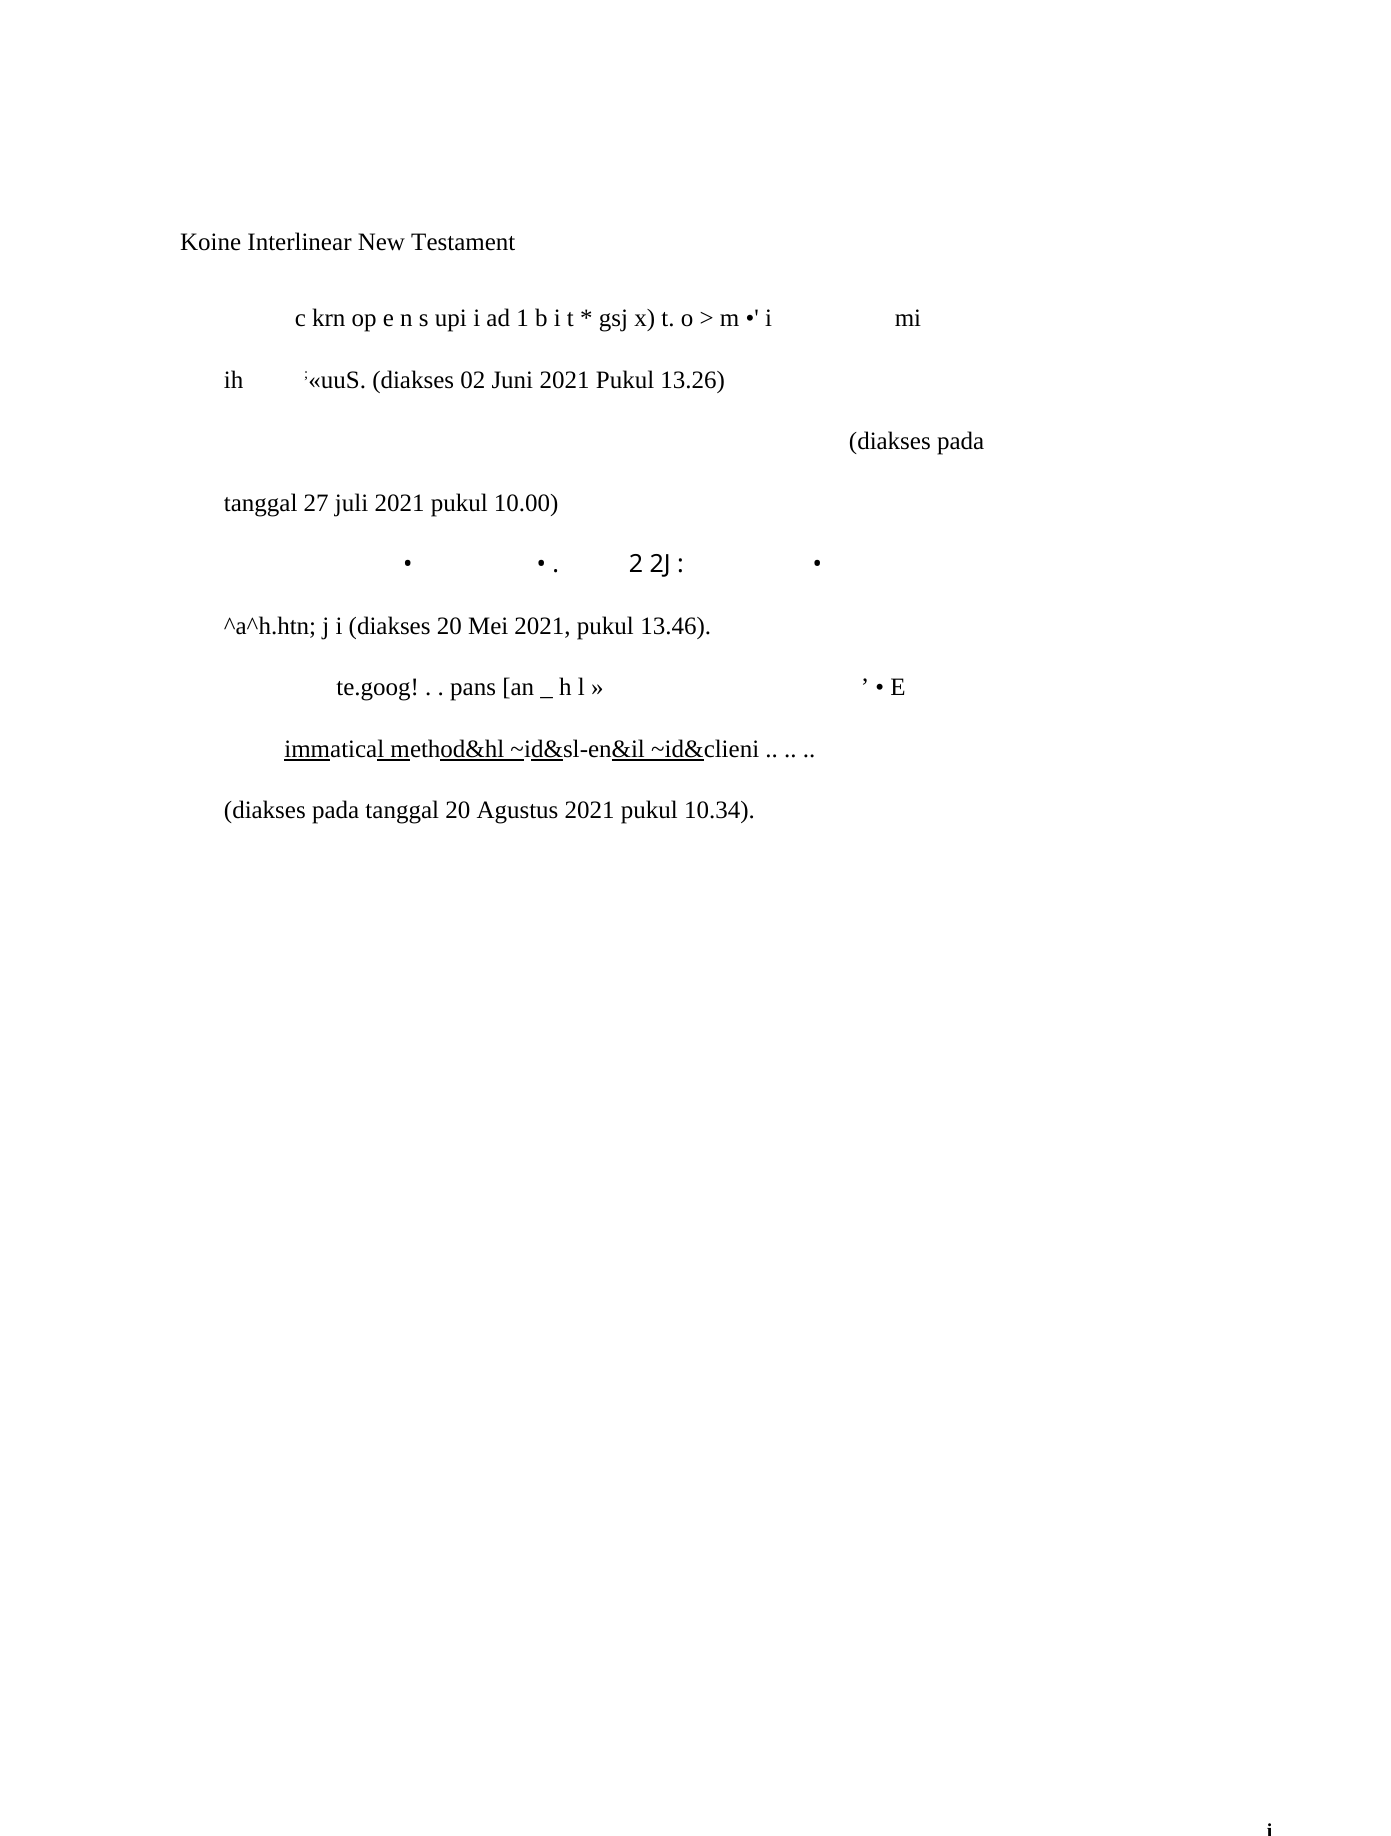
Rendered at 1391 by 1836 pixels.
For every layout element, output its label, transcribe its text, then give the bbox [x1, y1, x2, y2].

text • • . 2 2J : • [403, 523, 1342, 585]
text ih ;«uuS. (diakses 02 Juni 2021 Pukul 13.26) [224, 339, 1342, 400]
text (diakses pada tanggal 20 Agustus 2021 pukul 10.34). [224, 770, 1342, 831]
text immatical method&hl ~id&sl-en&il ~id&clieni .. .. .. [284, 708, 1342, 770]
text te.goog! . . pans [an _ h l » ’ • E [336, 647, 1342, 708]
text c krn op e n s upi i ad 1 b i t * gsj x) t. o > m •' i mi [294, 277, 1342, 339]
text Koine Interlinear New Testament [180, 231, 1342, 256]
text (diakses pada [849, 400, 1342, 462]
text ^a^h.htn; j i (diakses 20 Mei 2021, pukul 13.46). [224, 585, 1342, 647]
text tanggal 27 juli 2021 pukul 10.00) [224, 462, 1342, 523]
